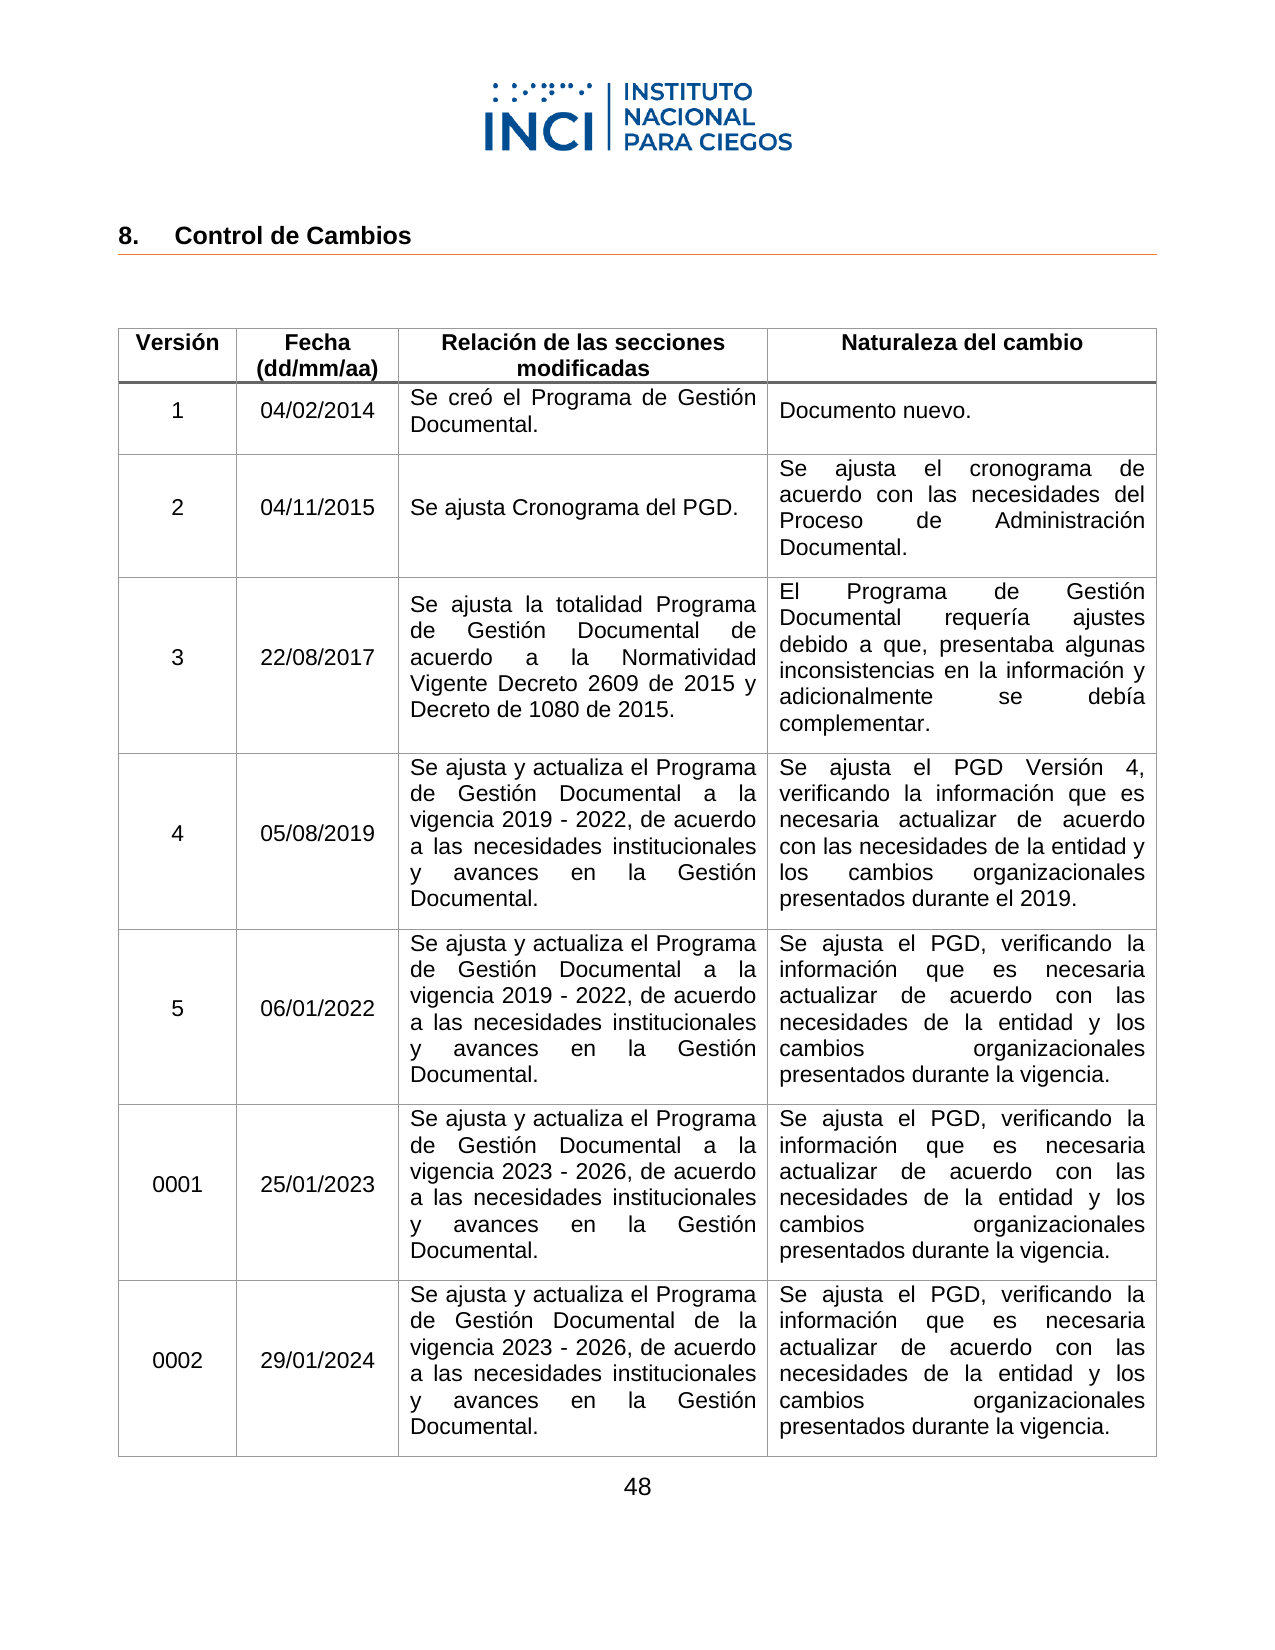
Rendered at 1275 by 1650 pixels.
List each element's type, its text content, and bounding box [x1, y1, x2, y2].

table_header Fecha (dd/mm/aa) [237, 329, 398, 381]
table_cell 04/11/2015 [237, 455, 398, 577]
table_cell Se ajusta y actualiza el Programa de Gestión Documental a la vigencia 2023 - 2026, de acuerdo a las necesidades institucionales y avances en la Gestión Documental. [399, 1105, 767, 1280]
table_header Naturaleza del cambio [768, 329, 1156, 381]
table_cell Se ajusta la totalidad Programa de Gestión Documental de acuerdo a la Normatividad Vigente Decreto 2609 de 2015 y Decreto de 1080 de 2015. [399, 578, 767, 753]
table_cell Documento nuevo. [768, 384, 1156, 454]
table_cell Se creó el Programa de Gestión Documental. [399, 384, 767, 454]
table_cell Se ajusta el cronograma de acuerdo con las necesidades del Proceso de Administración Documental. [768, 455, 1156, 577]
table_cell 06/01/2022 [237, 930, 398, 1104]
table_cell 04/02/2014 [237, 384, 398, 454]
picture [472, 73, 803, 153]
table_cell Se ajusta el PGD, verificando la información que es necesaria actualizar de acuerdo con las necesidades de la entidad y los cambios organizacionales presentados durante la vigencia. [768, 930, 1156, 1104]
table_cell 25/01/2023 [237, 1105, 398, 1280]
table_cell 0002 [119, 1281, 236, 1456]
table_cell 4 [119, 754, 236, 928]
table_cell Se ajusta el PGD, verificando la información que es necesaria actualizar de acuerdo con las necesidades de la entidad y los cambios organizacionales presentados durante la vigencia. [768, 1281, 1156, 1456]
table_cell Se ajusta y actualiza el Programa de Gestión Documental a la vigencia 2019 - 2022, de acuerdo a las necesidades institucionales y avances en la Gestión Documental. [399, 754, 767, 928]
table_cell 29/01/2024 [237, 1281, 398, 1456]
table_cell Se ajusta el PGD Versión 4, verificando la información que es necesaria actualizar de acuerdo con las necesidades de la entidad y los cambios organizacionales presentados durante el 2019. [768, 754, 1156, 928]
table_header Relación de las secciones modificadas [399, 329, 767, 381]
table_cell El Programa de Gestión Documental requería ajustes debido a que, presentaba algunas inconsistencias en la información y adicionalmente se debía complementar. [768, 578, 1156, 753]
table_cell 3 [119, 578, 236, 753]
table_header Versión [119, 329, 236, 381]
table_cell Se ajusta y actualiza el Programa de Gestión Documental a la vigencia 2019 - 2022, de acuerdo a las necesidades institucionales y avances en la Gestión Documental. [399, 930, 767, 1104]
table_cell Se ajusta el PGD, verificando la información que es necesaria actualizar de acuerdo con las necesidades de la entidad y los cambios organizacionales presentados durante la vigencia. [768, 1105, 1156, 1280]
table_cell 05/08/2019 [237, 754, 398, 928]
table_cell 2 [119, 455, 236, 577]
table_cell 5 [119, 930, 236, 1104]
table_cell Se ajusta y actualiza el Programa de Gestión Documental de la vigencia 2023 - 2026, de acuerdo a las necesidades institucionales y avances en la Gestión Documental. [399, 1281, 767, 1456]
table_cell Se ajusta Cronograma del PGD. [399, 455, 767, 577]
subtitle Control de Cambios [118, 221, 1157, 254]
table_cell 22/08/2017 [237, 578, 398, 753]
table_cell 1 [119, 384, 236, 454]
table_cell 0001 [119, 1105, 236, 1280]
